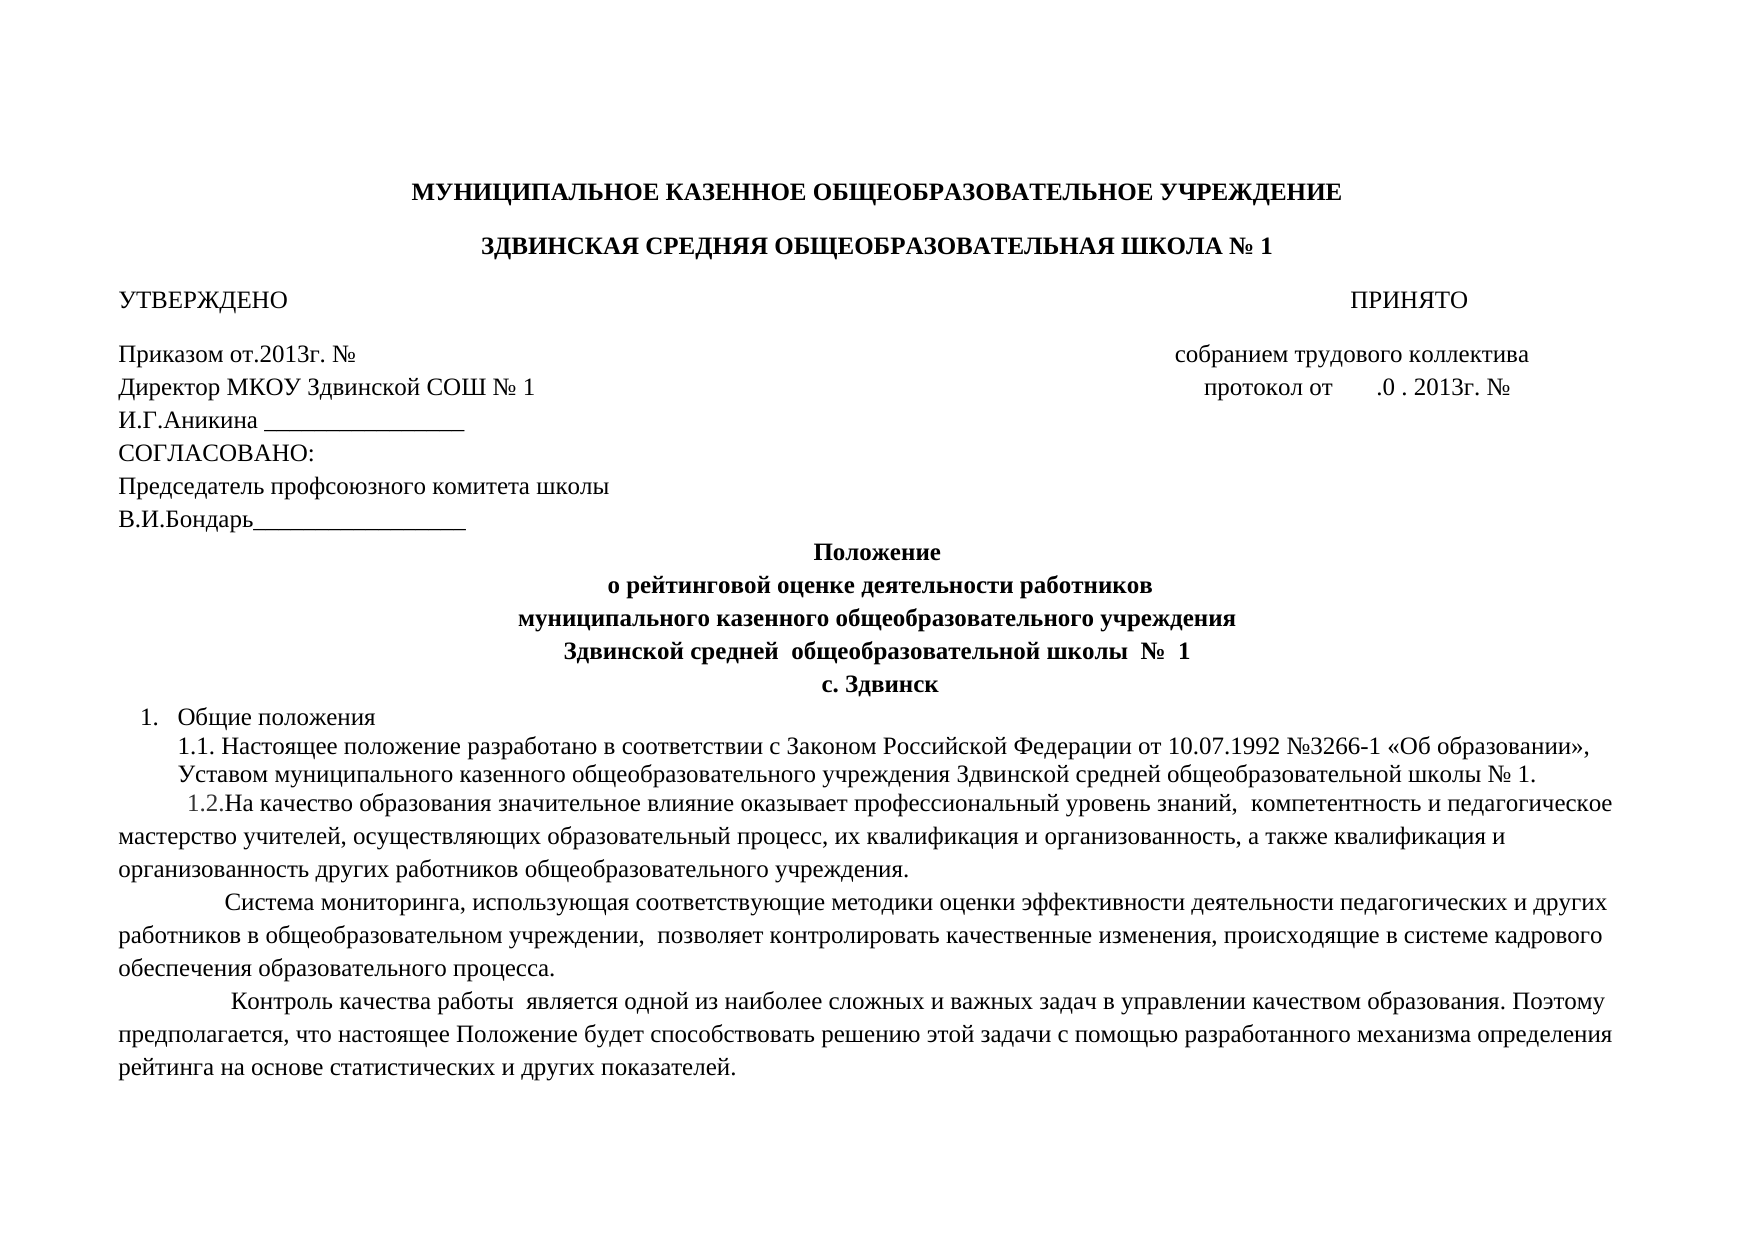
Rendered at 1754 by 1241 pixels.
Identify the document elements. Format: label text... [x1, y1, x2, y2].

text Система мониторинга, использующая соответствующие методики оценки эффективности деятельности педагогических и других работников в общеобразовательном учреждении, позволяет контролировать качественные изменения, происходящие в системе кадрового обеспечения образовательного процесса. [118, 887, 1636, 982]
text Приказом от.2013г. № собранием трудового коллектива [118, 339, 1636, 367]
text 1.2.На качество образования значительное влияние оказывает профессиональный уровень знаний, компетентность и педагогическое мастерство учителей, осуществляющих образовательный процесс, их квалификация и организованность, а также квалификация и организованность других работников общеобразовательного учреждения. [118, 788, 1636, 883]
text СОГЛАСОВАНО: [118, 438, 1636, 467]
text муниципального казенного общеобразовательного учреждения [118, 603, 1636, 632]
text В.И.Бондарь_________________ [118, 504, 1636, 533]
text 1.1. Настоящее положение разработано в соответствии с Законом Российской Федерации от 10.07.1992 №3266-1 «Об образовании», Уставом муниципального казенного общеобразовательного учреждения Здвинской средней общеобразовательной школы № 1. [177, 731, 1636, 788]
text Здвинской средней общеобразовательной школы № 1 [118, 636, 1636, 665]
text ЗДВИНСКАЯ СРЕДНЯЯ ОБЩЕОБРАЗОВАТЕЛЬНАЯ ШКОЛА № 1 [118, 231, 1636, 260]
text с. Здвинск [118, 669, 1636, 698]
text И.Г.Аникина ________________ [118, 405, 1636, 433]
text МУНИЦИПАЛЬНОЕ КАЗЕННОЕ ОБЩЕОБРАЗОВАТЕЛЬНОЕ УЧРЕЖДЕНИЕ [118, 177, 1636, 206]
text Положение [118, 537, 1636, 566]
text Председатель профсоюзного комитета школы [118, 471, 1636, 499]
text Контроль качества работы является одной из наиболее сложных и важных задач в управлении качеством образования. Поэтому предполагается, что настоящее Положение будет способствовать решению этой задачи с помощью разработанного механизма определения рейтинга на основе статистических и других показателей. [118, 986, 1636, 1081]
text Директор МКОУ Здвинской СОШ № 1 протокол от .0 . 2013г. № [118, 372, 1636, 401]
text УТВЕРЖДЕНО ПРИНЯТО [118, 285, 1636, 314]
list Общие положения [140, 702, 1636, 731]
text о рейтинговой оценке деятельности работников [118, 570, 1636, 599]
